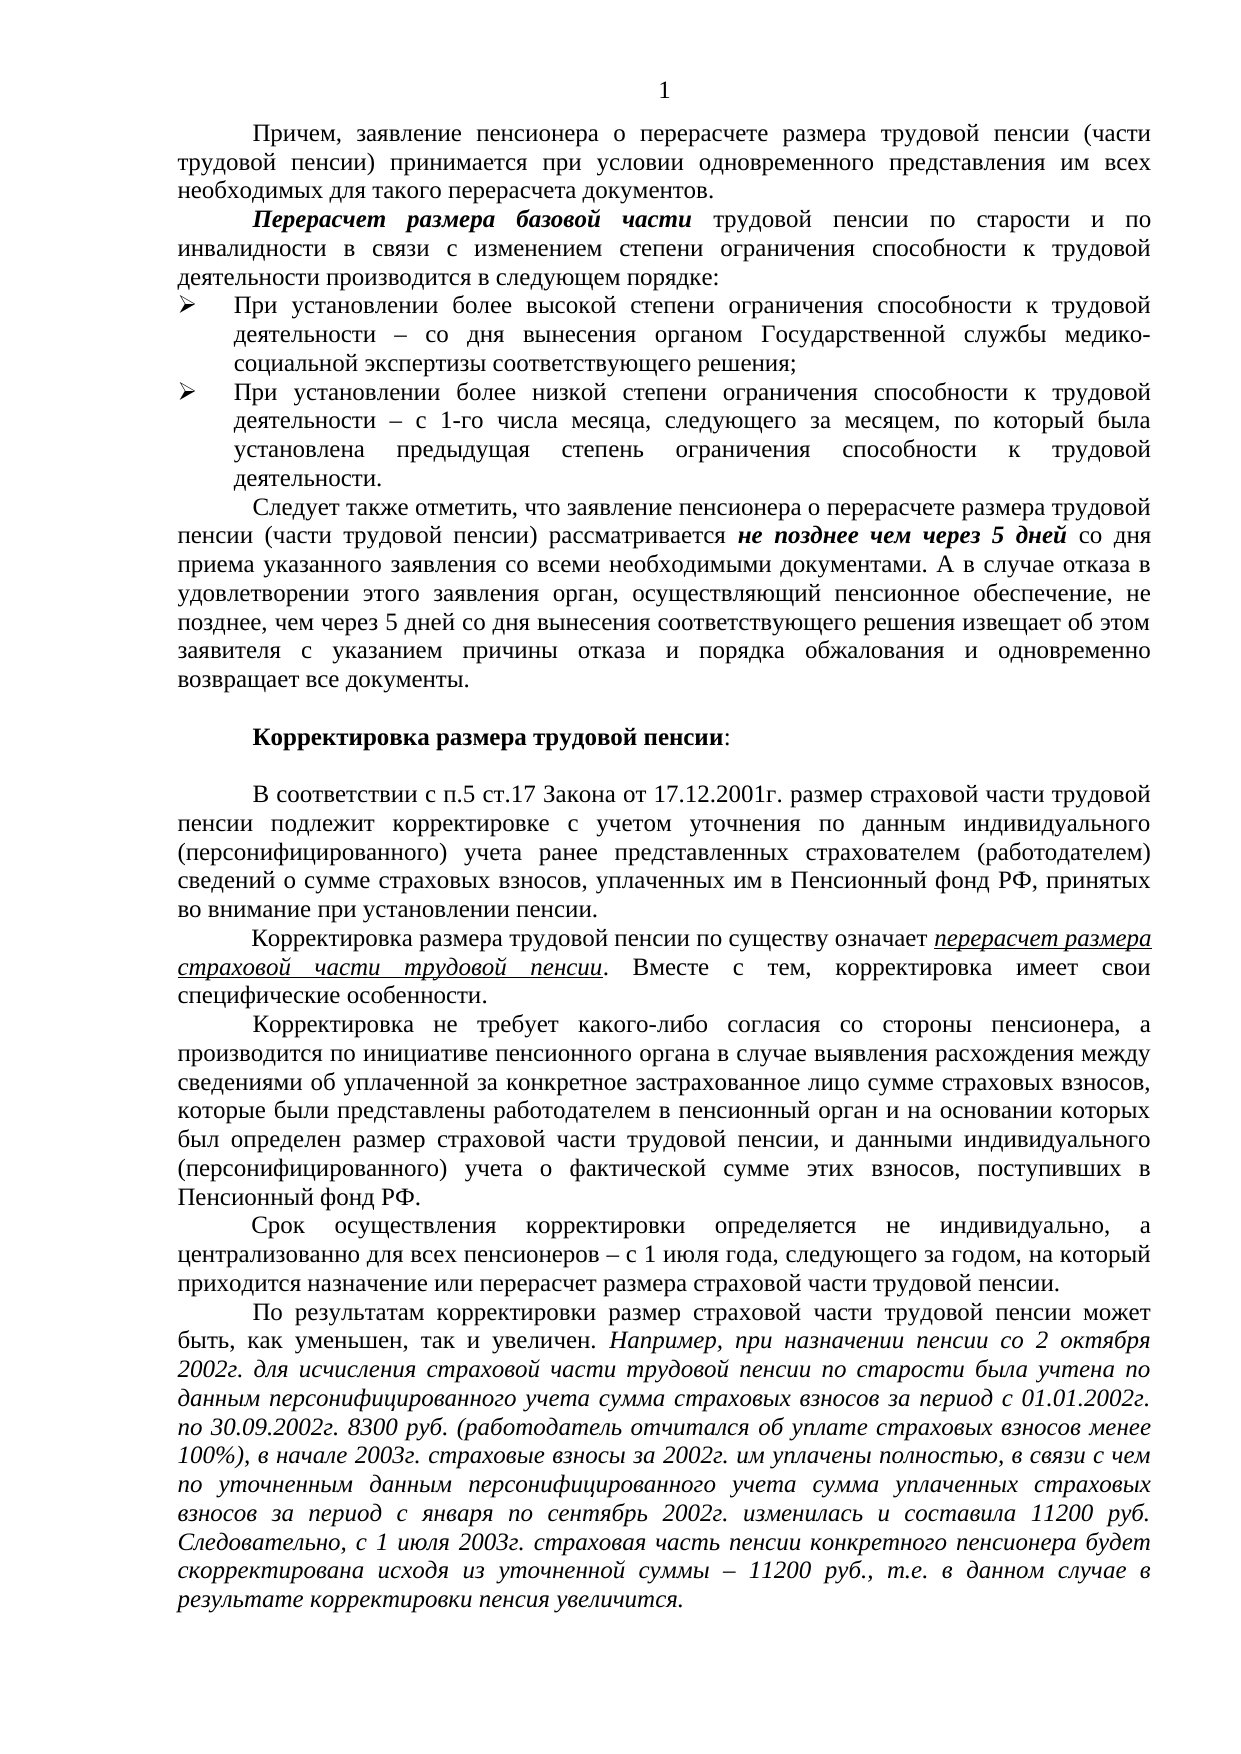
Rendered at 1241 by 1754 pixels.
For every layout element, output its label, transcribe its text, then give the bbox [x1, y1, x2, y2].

text Причем, заявление пенсионера о перерасчете размера трудовой пенсии (части трудовой пенсии) принимается при условии одновременного представления им всех необходимых для такого перерасчета документов. [177, 118, 1152, 204]
text Следует также отметить, что заявление пенсионера о перерасчете размера трудовой пенсии (части трудовой пенсии) рассматривается не позднее чем через 5 дней со дня приема указанного заявления со всеми необходимыми документами. А в случае отказа в удовлетворении этого заявления орган, осуществляющий пенсионное обеспечение, не позднее, чем через 5 дней со дня вынесения соответствующего решения извещает об этом заявителя с указанием причины отказа и порядка обжалования и одновременно возвращает все документы. [177, 492, 1152, 693]
text По результатам корректировки размер страховой части трудовой пенсии может быть, как уменьшен, так и увеличен. Например, при назначении пенсии со 2 октября 2002г. для исчисления страховой части трудовой пенсии по старости была учтена по данным персонифицированного учета сумма страховых взносов за период с 01.01.2002г. по 30.09.2002г. 8300 руб. (работодатель отчитался об уплате страховых взносов менее 100%), в начале 2003г. страховые взносы за 2002г. им уплачены полностью, в связи с чем по уточненным данным персонифицированного учета сумма уплаченных страховых взносов за период с января по сентябрь 2002г. изменилась и составила 11200 руб. Следовательно, с 1 июля 2003г. страховая часть пенсии конкретного пенсионера будет скорректирована исходя из уточненной суммы – 11200 руб., т.е. в данном случае в результате корректировки пенсия увеличится. [177, 1297, 1152, 1613]
text Корректировка не требует какого-либо согласия со стороны пенсионера, а производится по инициативе пенсионного органа в случае выявления расхождения между сведениями об уплаченной за конкретное застрахованное лицо сумме страховых взносов, которые были представлены работодателем в пенсионный орган и на основании которых был определен размер страховой части трудовой пенсии, и данными индивидуального (персонифицированного) учета о фактической сумме этих взносов, поступивших в Пенсионный фонд РФ. [177, 1009, 1152, 1211]
text В соответствии с п.5 ст.17 Закона от 17.12.2001г. размер страховой части трудовой пенсии подлежит корректировке с учетом уточнения по данным индивидуального (персонифицированного) учета ранее представленных страхователем (работодателем) сведений о сумме страховых взносов, уплаченных им в Пенсионный фонд РФ, принятых во внимание при установлении пенсии. [177, 779, 1152, 923]
text Корректировка размера трудовой пенсии по существу означает перерасчет размера страховой части трудовой пенсии. Вместе с тем, корректировка имеет свои специфические особенности. [177, 923, 1152, 1009]
text Корректировка размера трудовой пенсии: [177, 722, 1152, 751]
text Перерасчет размера базовой части трудовой пенсии по старости и по инвалидности в связи с изменением степени ограничения способности к трудовой деятельности производится в следующем порядке: [177, 204, 1152, 291]
list При установлении более низкой степени ограничения способности к трудовой деятельности – с 1-го числа месяца, следующего за месяцем, по который была установлена предыдущая степень ограничения способности к трудовой деятельности. [177, 377, 1152, 492]
list При установлении более высокой степени ограничения способности к трудовой деятельности – со дня вынесения органом Государственной службы медико-социальной экспертизы соответствующего решения; [177, 291, 1152, 377]
text Срок осуществления корректировки определяется не индивидуально, а централизованно для всех пенсионеров – с 1 июля года, следующего за годом, на который приходится назначение или перерасчет размера страховой части трудовой пенсии. [177, 1211, 1152, 1297]
